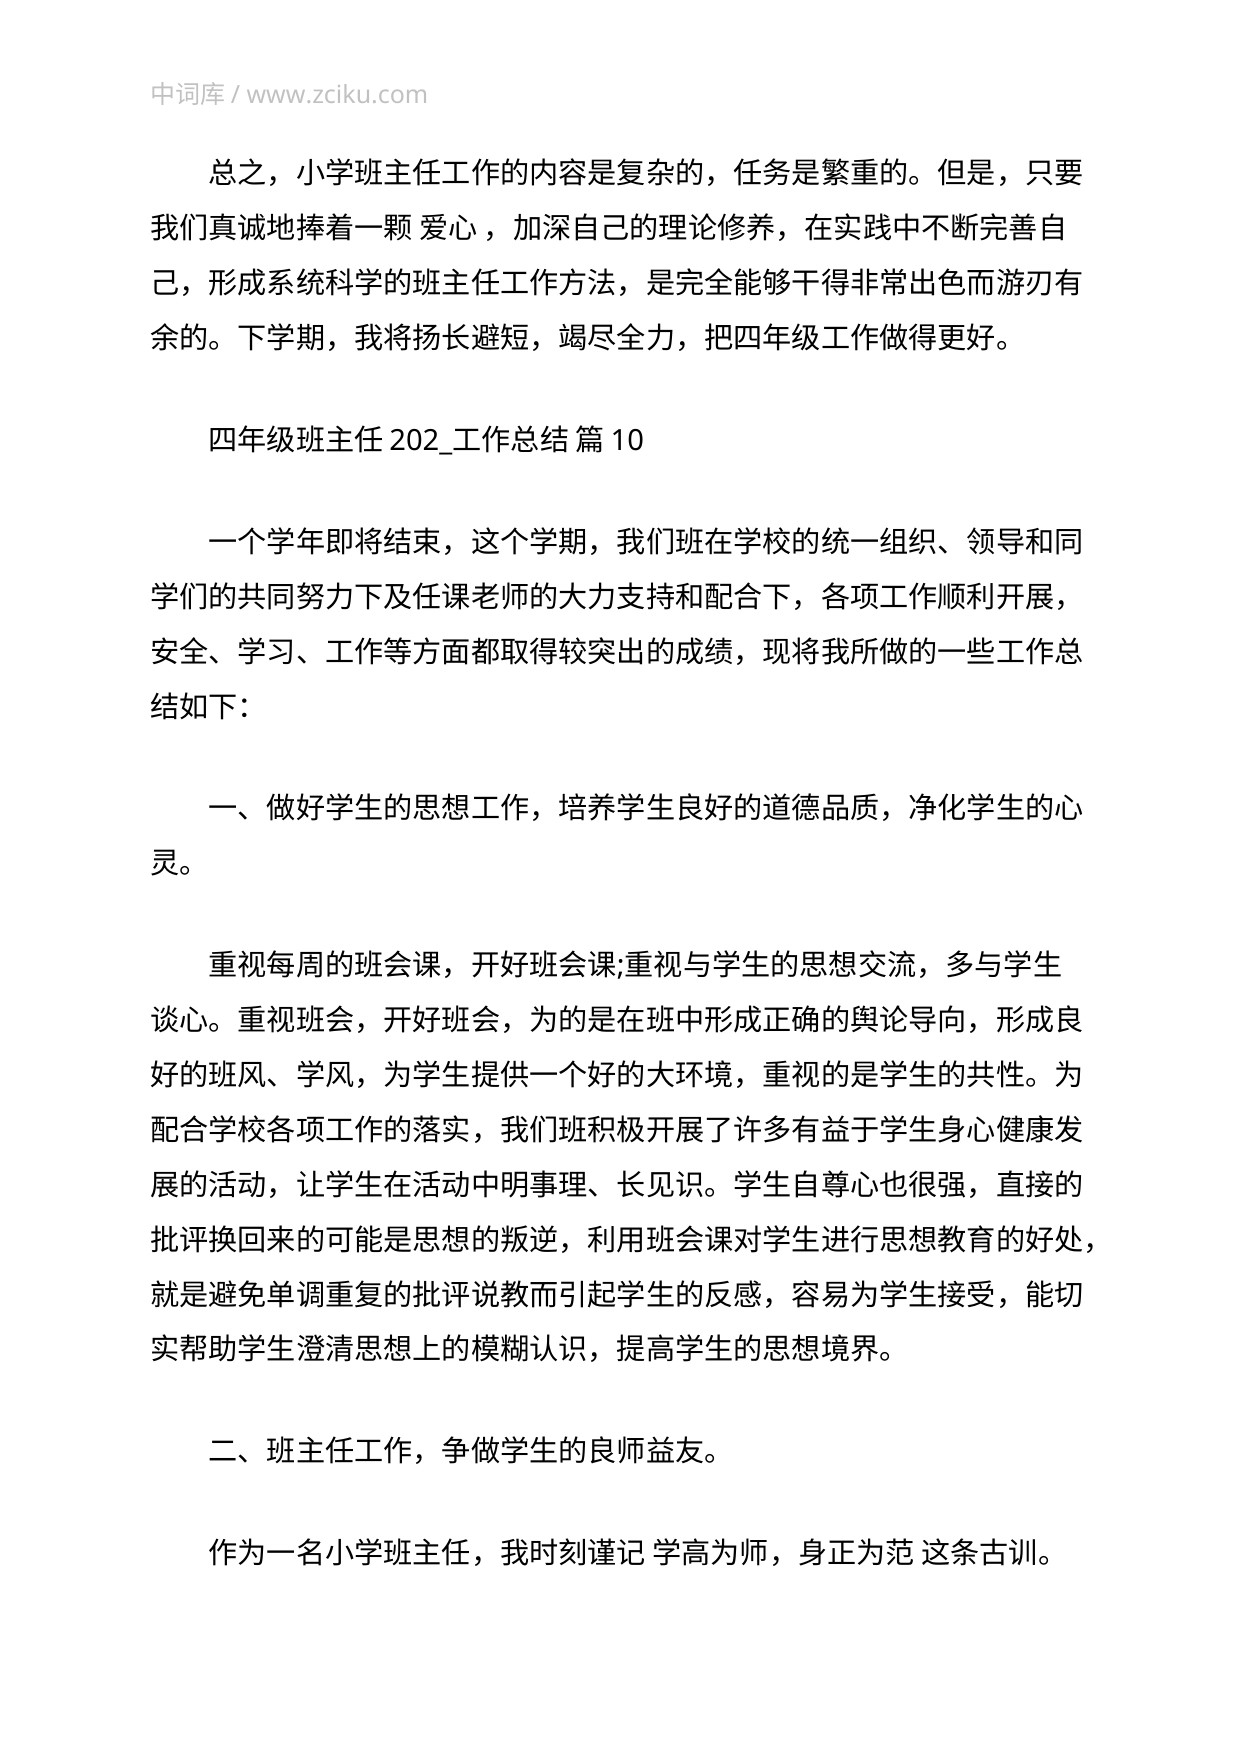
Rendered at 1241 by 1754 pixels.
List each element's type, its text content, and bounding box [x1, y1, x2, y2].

text 一个学年即将结束，这个学期，我们班在学校的统一组织、领导和同学们的共同努力下及任课老师的大力支持和配合下，各项工作顺利开展，安全、学习、工作等方面都取得较突出的成绩，现将我所做的一些工作总结如下： [150, 518, 1090, 725]
text 二、班主任工作，争做学生的良师益友。 [150, 1428, 1090, 1470]
text 四年级班主任202_工作总结 篇10 [150, 416, 1090, 459]
text 重视每周的班会课，开好班会课;重视与学生的思想交流，多与学生谈心。重视班会，开好班会，为的是在班中形成正确的舆论导向，形成良好的班风、学风，为学生提供一个好的大环境，重视的是学生的共性。为配合学校各项工作的落实，我们班积极开展了许多有益于学生身心健康发展的活动，让学生在活动中明事理、长见识。学生自尊心也很强，直接的批评换回来的可能是思想的叛逆，利用班会课对学生进行思想教育的好处，就是避免单调重复的批评说教而引起学生的反感，容易为学生接受，能切实帮助学生澄清思想上的模糊认识，提高学生的思想境界。 [150, 942, 1090, 1368]
text 总之，小学班主任工作的内容是复杂的，任务是繁重的。但是，只要我们真诚地捧着一颗 爱心 ，加深自己的理论修养，在实践中不断完善自己，形成系统科学的班主任工作方法，是完全能够干得非常出色而游刃有余的。下学期，我将扬长避短，竭尽全力，把四年级工作做得更好。 [150, 150, 1090, 357]
text 一、做好学生的思想工作，培养学生良好的道德品质，净化学生的心灵。 [150, 785, 1090, 882]
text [150, 1529, 1090, 1572]
